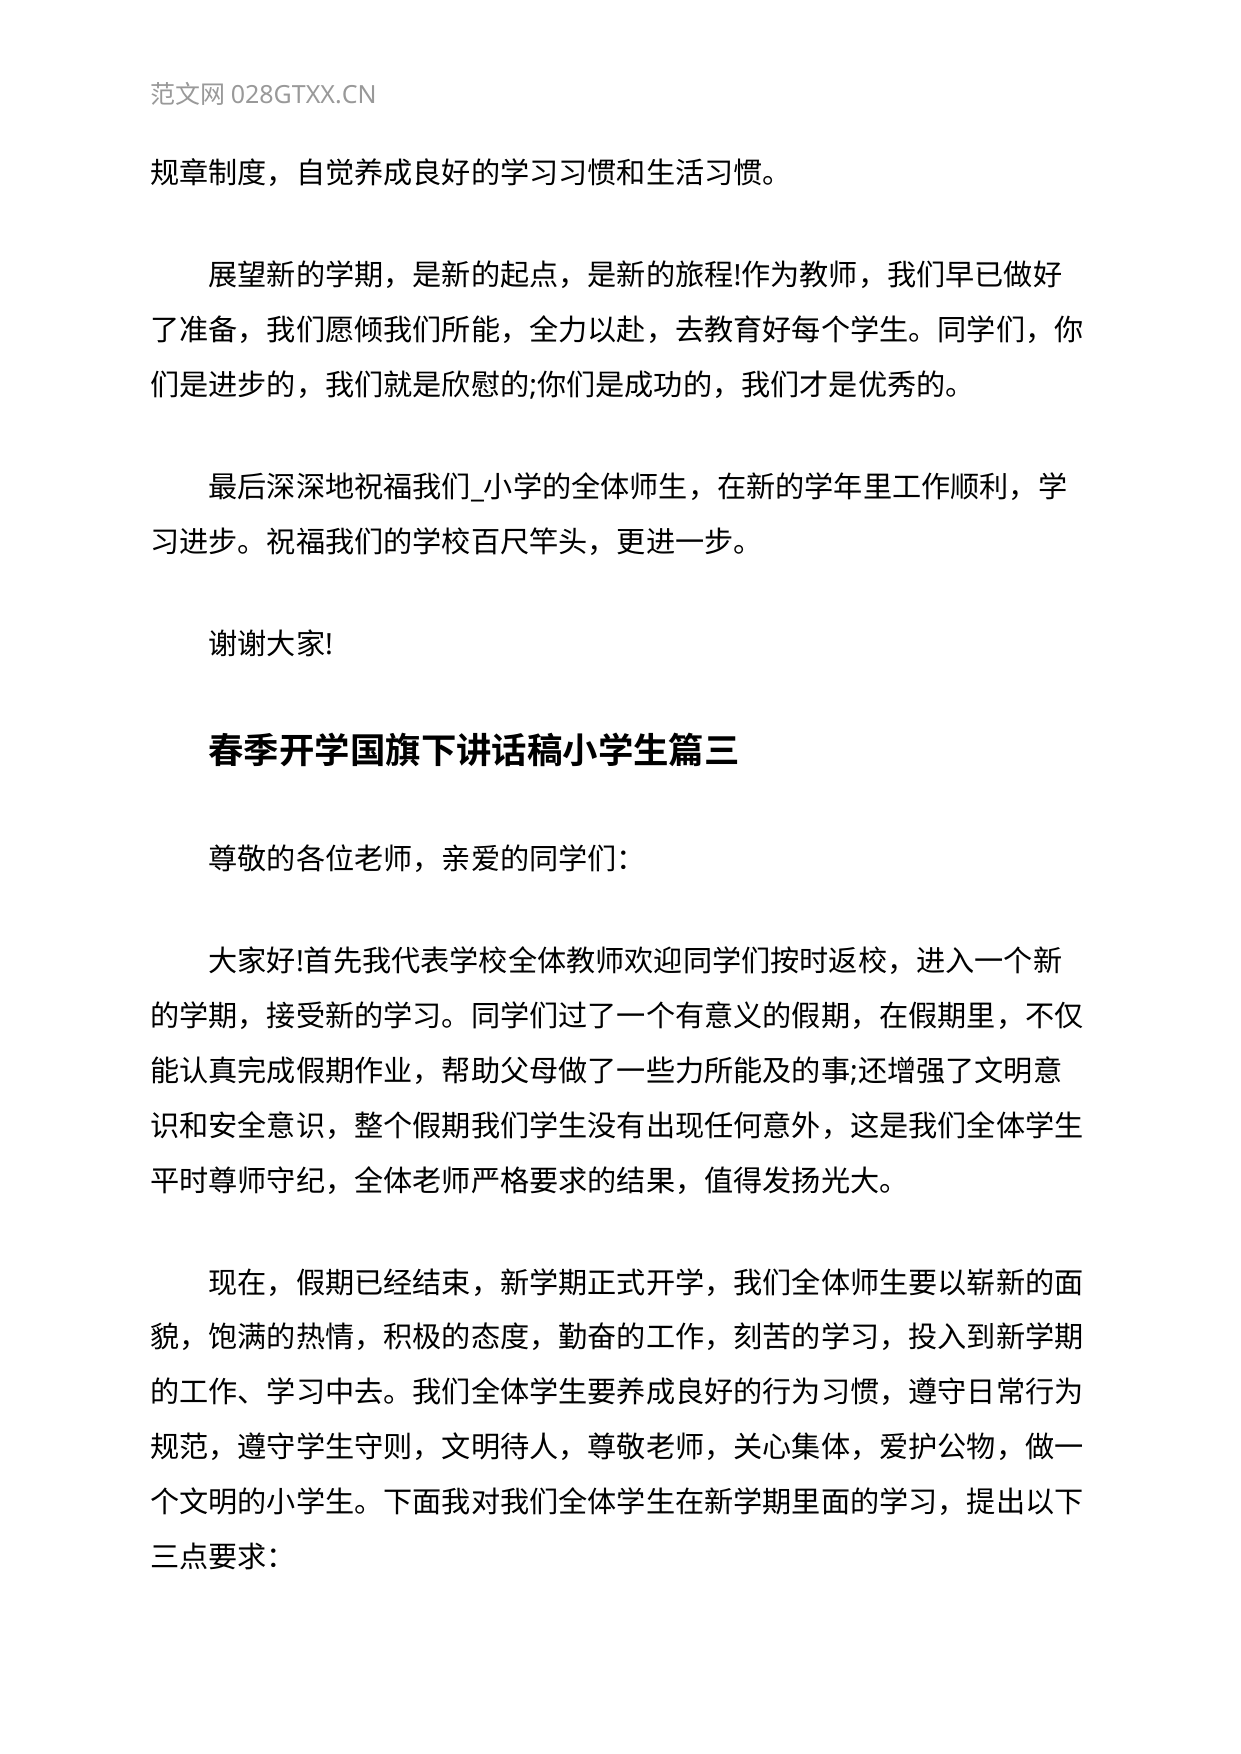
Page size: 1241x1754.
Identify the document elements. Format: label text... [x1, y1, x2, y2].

text 大家好!首先我代表学校全体教师欢迎同学们按时返校，进入一个新的学期，接受新的学习。同学们过了一个有意义的假期，在假期里，不仅能认真完成假期作业，帮助父母做了一些力所能及的事;还增强了文明意识和安全意识，整个假期我们学生没有出现任何意外，这是我们全体学生平时尊师守纪，全体老师严格要求的结果，值得发扬光大。 [150, 938, 1090, 1200]
text 尊敬的各位老师，亲爱的同学们： [150, 836, 1090, 878]
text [150, 150, 1090, 192]
text 春季开学国旗下讲话稿小学生篇三 [150, 722, 1090, 774]
text 最后深深地祝福我们_小学的全体师生，在新的学年里工作顺利，学习进步。祝福我们的学校百尺竿头，更进一步。 [150, 464, 1090, 561]
text 展望新的学期，是新的起点，是新的旅程!作为教师，我们早已做好了准备，我们愿倾我们所能，全力以赴，去教育好每个学生。同学们，你们是进步的，我们就是欣慰的;你们是成功的，我们才是优秀的。 [150, 252, 1090, 404]
text 谢谢大家! [150, 620, 1090, 663]
text 现在，假期已经结束，新学期正式开学，我们全体师生要以崭新的面貌，饱满的热情，积极的态度，勤奋的工作，刻苦的学习，投入到新学期的工作、学习中去。我们全体学生要养成良好的行为习惯，遵守日常行为规范，遵守学生守则，文明待人，尊敬老师，关心集体，爱护公物，做一个文明的小学生。下面我对我们全体学生在新学期里面的学习，提出以下三点要求： [150, 1259, 1090, 1576]
